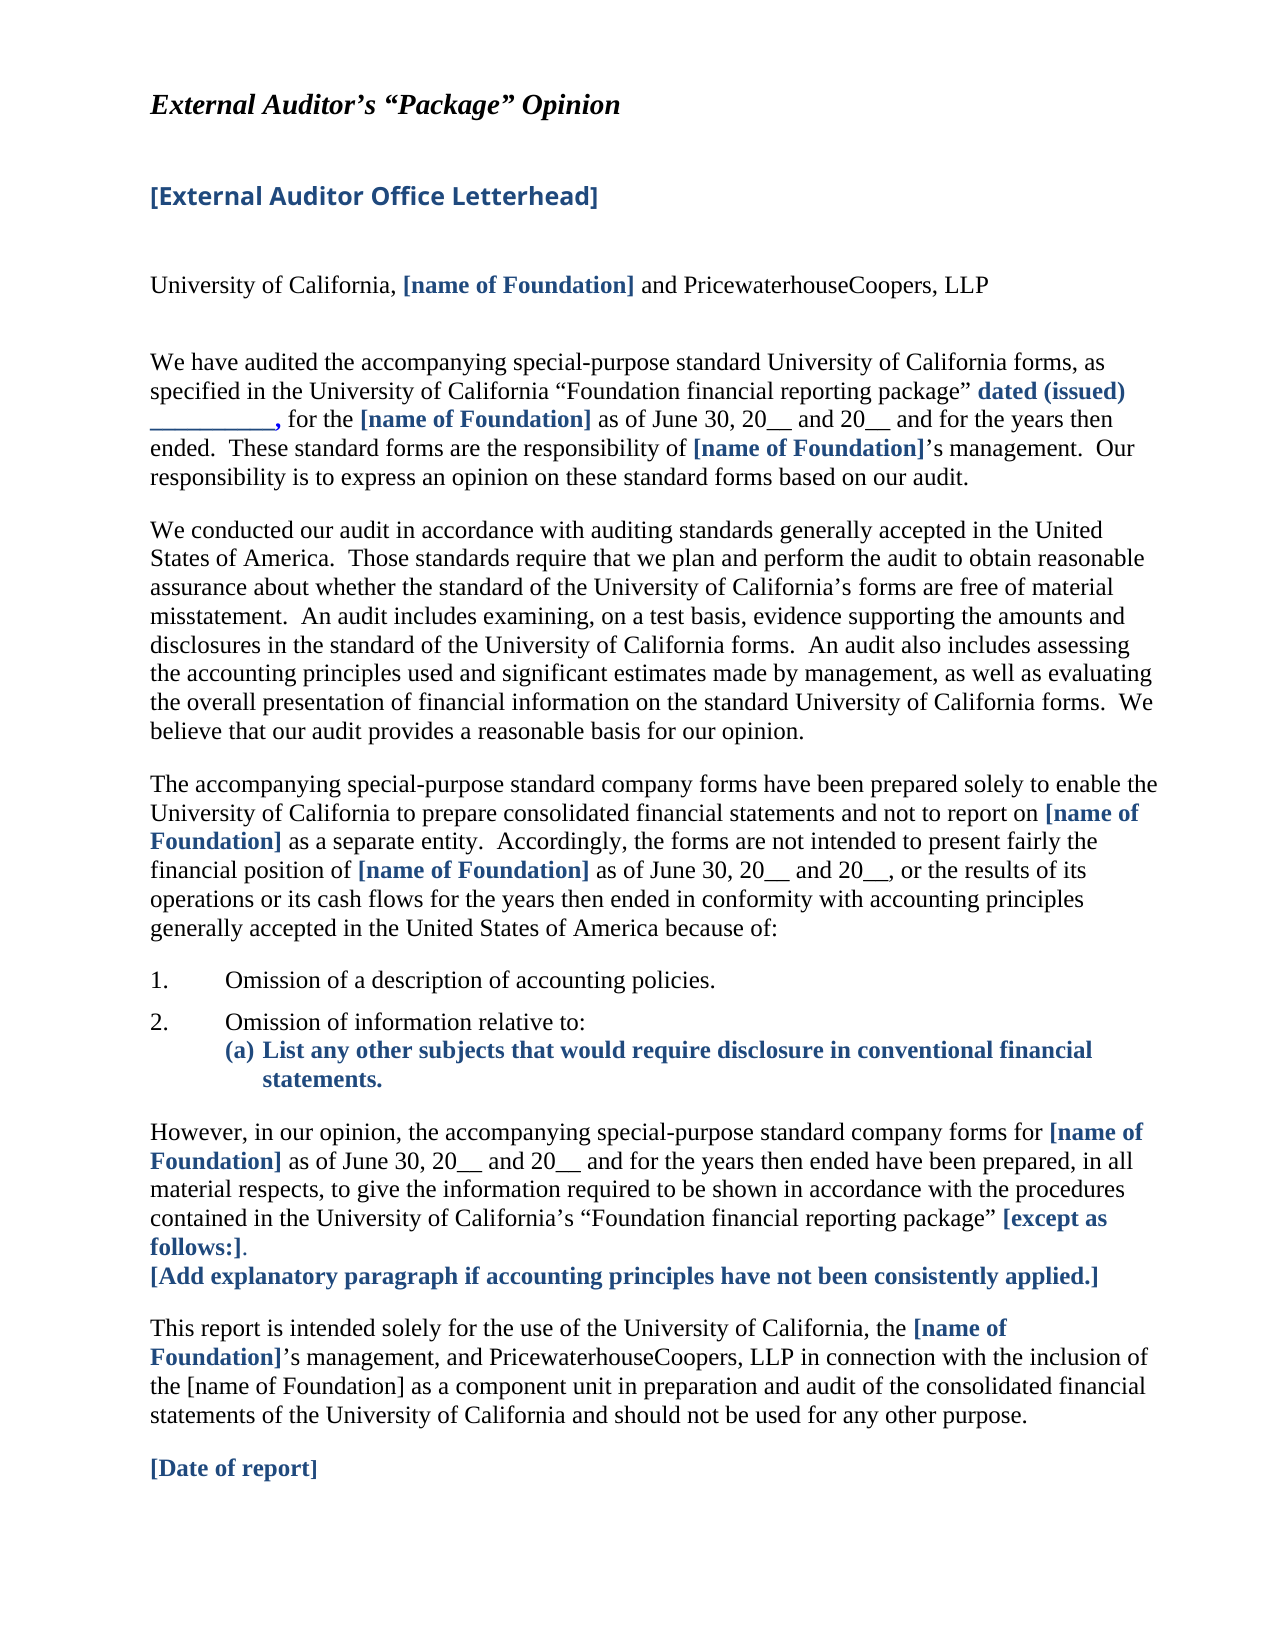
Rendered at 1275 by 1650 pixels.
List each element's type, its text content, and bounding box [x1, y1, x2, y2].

text We conducted our audit in accordance with auditing standards generally accepted in the . Those standards require that we plan and perform the audit to obtain reasonable assurance about whether the standard of the ’s forms are free of material misstatement. An audit includes examining, on a test basis, evidence supporting the amounts and disclosures in the standard of the forms. An audit also includes assessing the accounting principles used and significant estimates made by management, as well as evaluating the overall presentation of financial information on the standard forms. We believe that our audit provides a reasonable basis for our opinion. [150, 515, 1162, 745]
text We have audited the accompanying special-purpose standard University of California forms, as specified in the University of California “Foundation financial reporting package” dated (issued) __________, for the [name of Foundation] as of June 30, 20__ and 20__ and for the years then ended. These standard forms are the responsibility of [name of Foundation]’s management. Our responsibility is to express an opinion on these standard forms based on our audit. [150, 347, 1162, 491]
text The accompanying special-purpose standard company forms have been prepared solely to enable the to prepare consolidated financial statements and not to report on [name of Foundation] as a separate entity. Accordingly, the forms are not intended to present fairly the financial position of [name of Foundation] as of June 30, 20__ and 20__, or the results of its operations or its cash flows for the years then ended in conformity with accounting principles generally accepted in the United States of America because of: [150, 769, 1162, 941]
text [External Auditor Office Letterhead] [150, 178, 1125, 213]
text University of , [name of Foundation] and PricewaterhouseCoopers, LLP [150, 270, 1125, 299]
text External Auditor’s “Package” Opinion [150, 87, 1171, 121]
list Omission of information relative to: [150, 1007, 1125, 1035]
text [Add explanatory paragraph if accounting principles have not been consistently applied.] [150, 1261, 1162, 1289]
text [Date of report] [150, 1453, 1125, 1481]
text This report is intended solely for the use of the of , the [name of Foundation]’s management, and PricewaterhouseCoopers, LLP in connection with the inclusion of the [name of Foundation] as a component unit in preparation and audit of the consolidated financial statements of the and should not be used for any other purpose. [150, 1313, 1162, 1428]
text However, in our opinion, the accompanying special-purpose standard company forms for [name of Foundation] as of June 30, 20__ and 20__ and for the years then ended have been prepared, in all material respects, to give the information required to be shown in accordance with the procedures contained in the University of California’s “Foundation financial reporting package” [except as follows:]. [150, 1117, 1162, 1261]
list List any other subjects that would require disclosure in conventional financial statements. [225, 1035, 1162, 1093]
list Omission of a description of accounting policies. [150, 965, 1125, 994]
